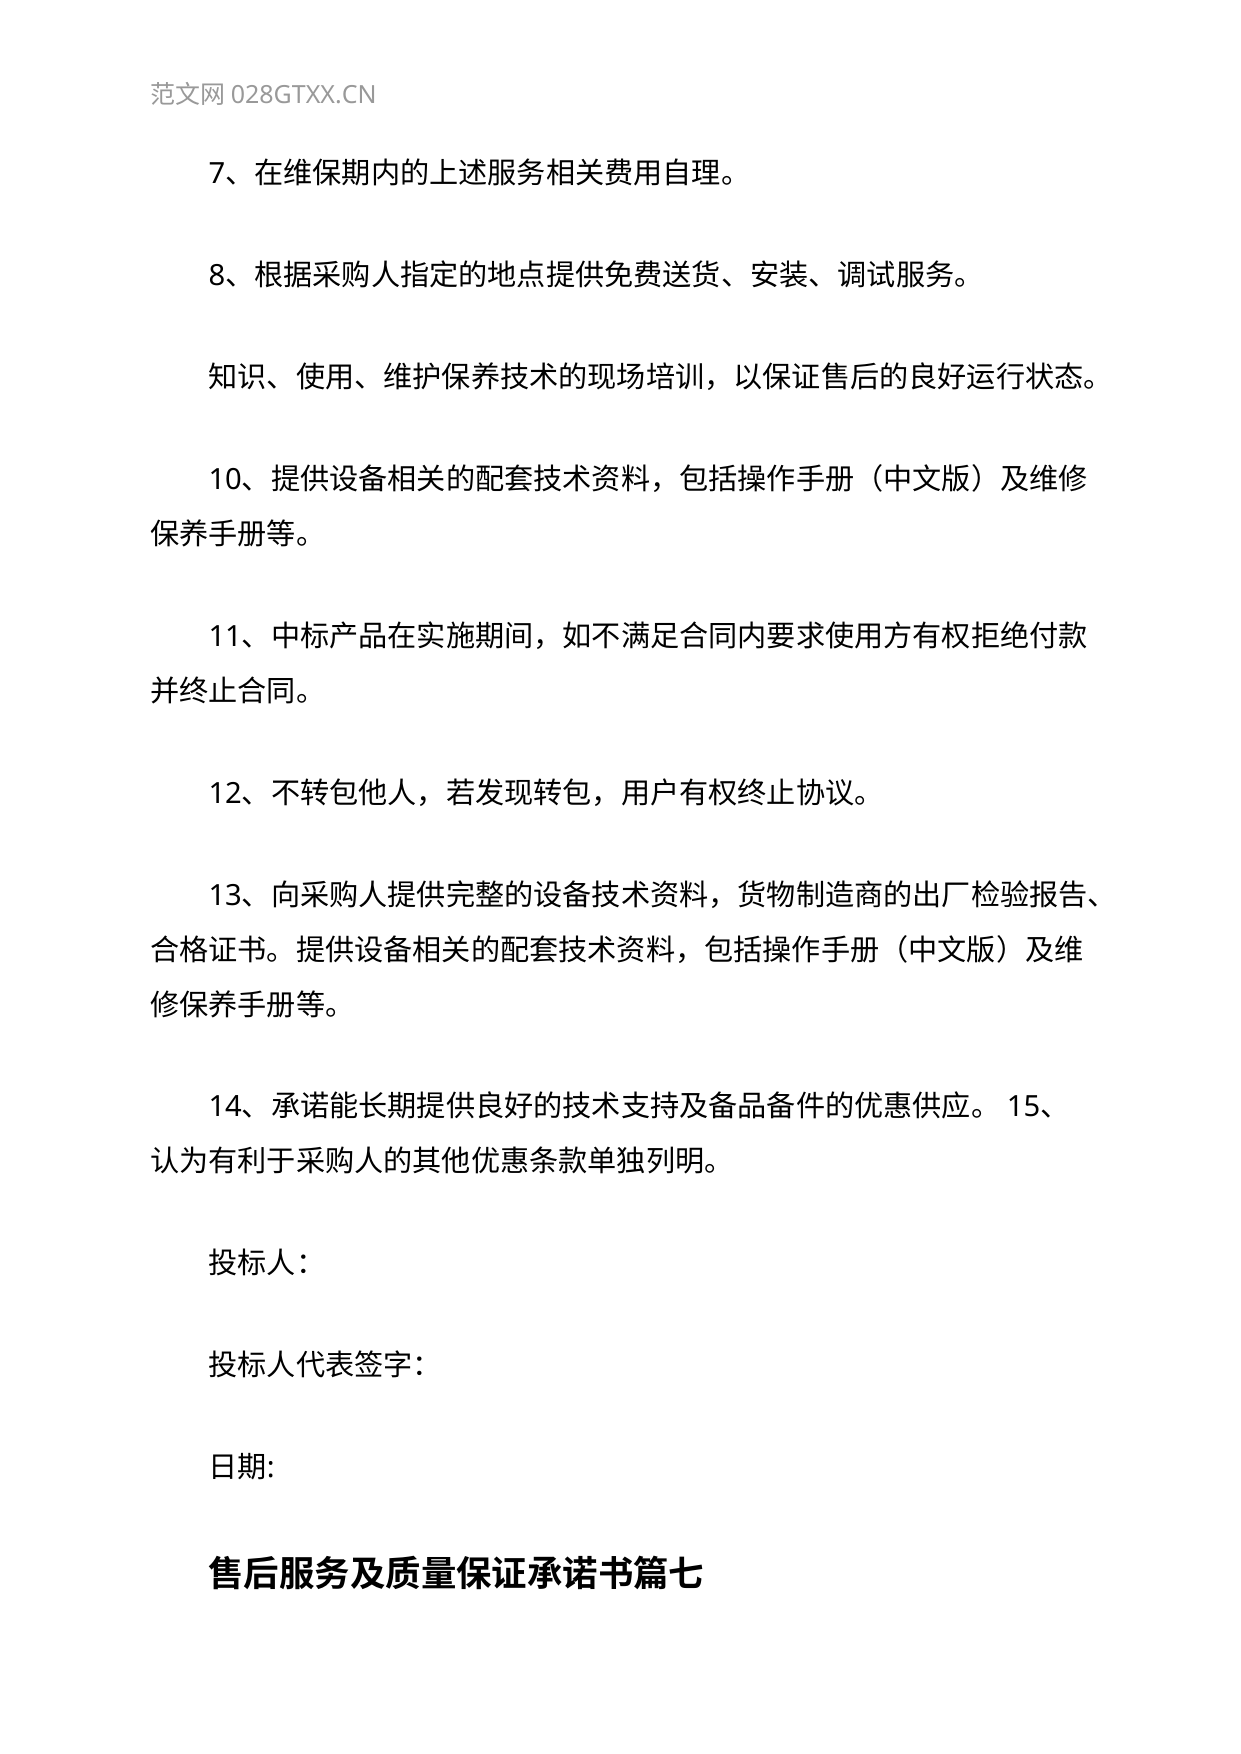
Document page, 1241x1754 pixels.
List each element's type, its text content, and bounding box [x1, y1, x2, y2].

text 10、提供设备相关的配套技术资料，包括操作手册（中文版）及维修保养手册等。 [150, 456, 1090, 553]
text 7、在维保期内的上述服务相关费用自理。 [150, 150, 1090, 192]
text 售后服务及质量保证承诺书篇七 [150, 1545, 1090, 1596]
text 11、中标产品在实施期间，如不满足合同内要求使用方有权拒绝付款并终止合同。 [150, 612, 1090, 710]
text 13、向采购人提供完整的设备技术资料，货物制造商的出厂检验报告、合格证书。提供设备相关的配套技术资料，包括操作手册（中文版）及维修保养手册等。 [150, 871, 1090, 1023]
text 日期: [150, 1443, 1090, 1486]
text 14、承诺能长期提供良好的技术支持及备品备件的优惠供应。 15、认为有利于采购人的其他优惠条款单独列明。 [150, 1083, 1090, 1180]
text 知识、使用、维护保养技术的现场培训，以保证售后的良好运行状态。 [150, 354, 1090, 396]
text 投标人： [150, 1240, 1090, 1282]
text 投标人代表签字： [150, 1341, 1090, 1384]
text 12、不转包他人，若发现转包，用户有权终止协议。 [150, 769, 1090, 812]
text 8、根据采购人指定的地点提供免费送货、安装、调试服务。 [150, 252, 1090, 294]
